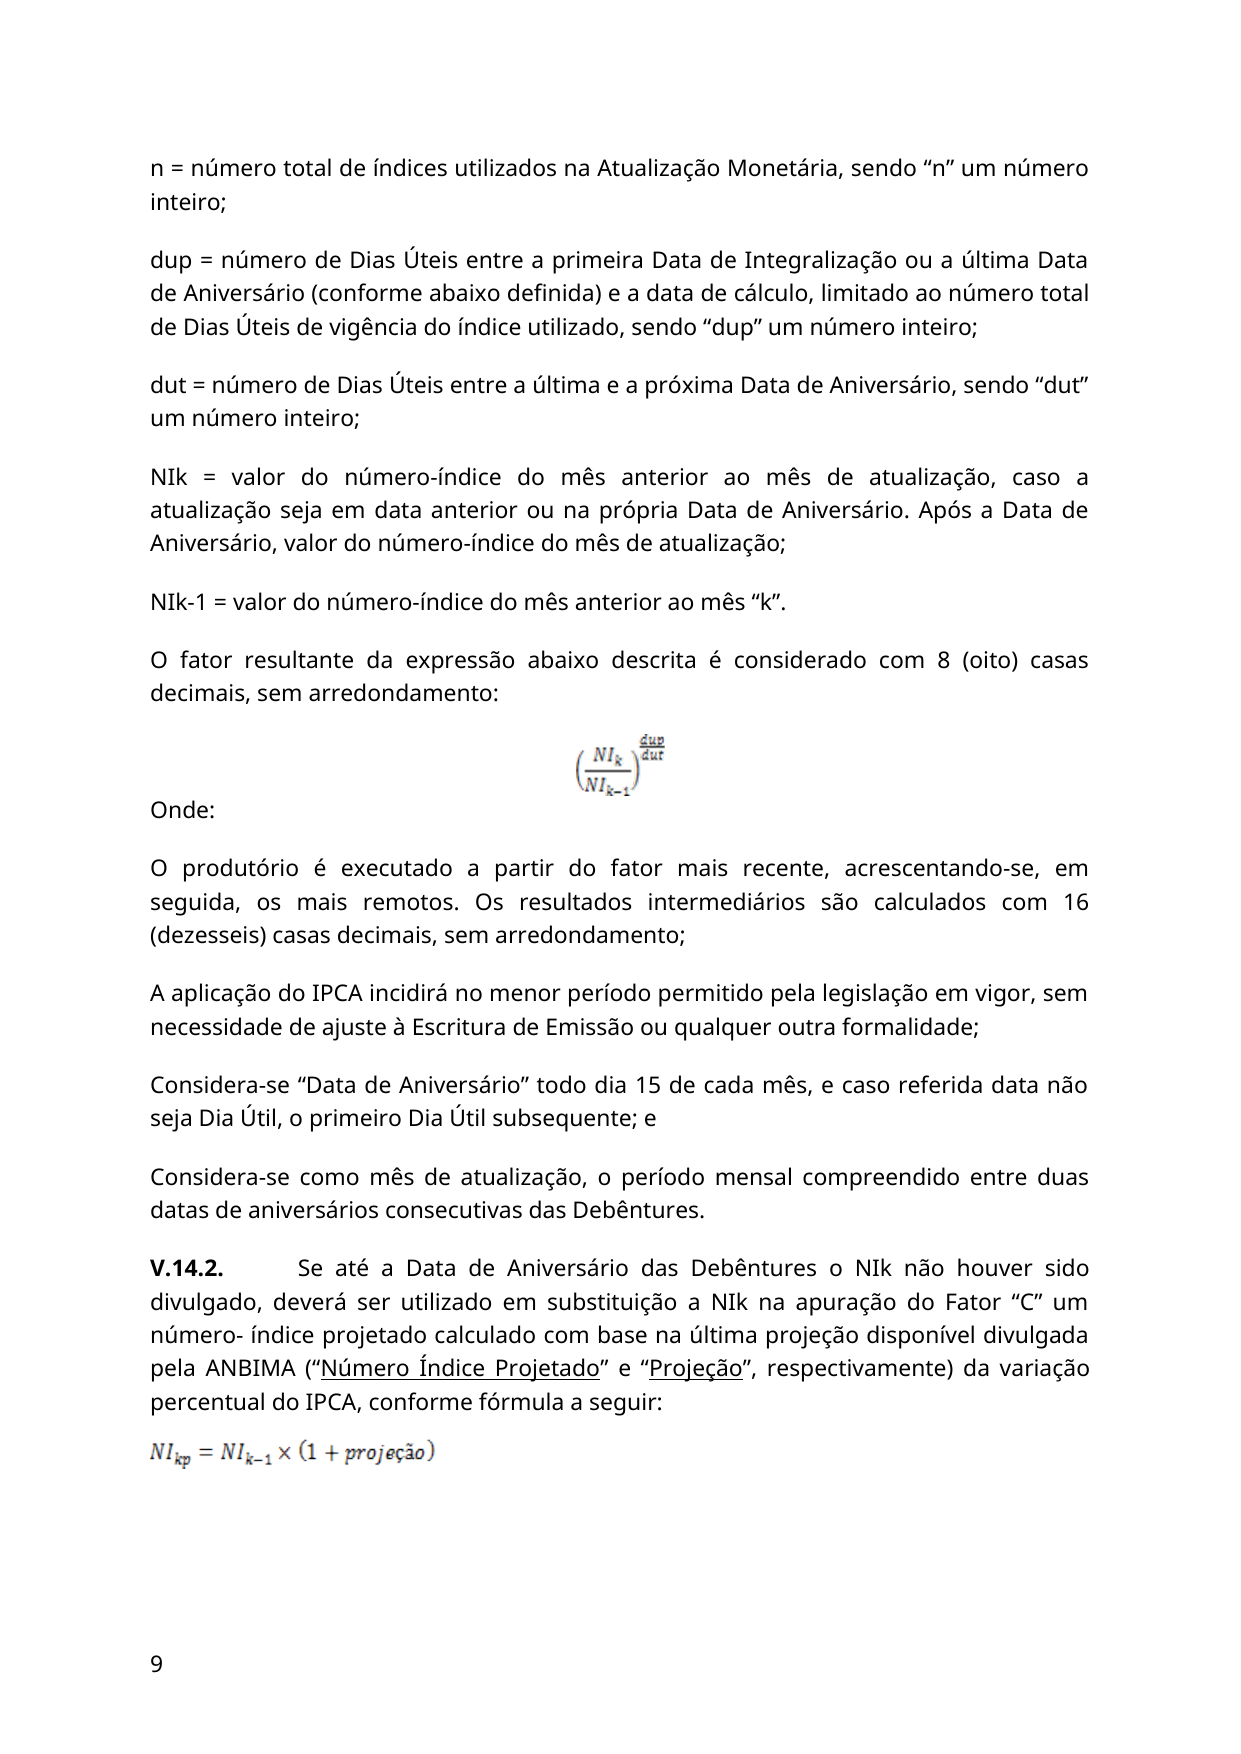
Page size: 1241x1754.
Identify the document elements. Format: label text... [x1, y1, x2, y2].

text NIk-1 = valor do número-índice do mês anterior ao mês “k”. [150, 583, 1090, 617]
picture [150, 1438, 437, 1469]
list Se até a Data de Aniversário das Debêntures o NIk não houver sido divulgado, deverá ser utilizado em substituição a NIk na apuração do Fator “C” um número- índice projetado calculado com base na última projeção disponível divulgada pela ANBIMA (“Número Índice Projetado” e “Projeção”, respectivamente) da variação percentual do IPCA, conforme fórmula a seguir: [150, 1250, 1090, 1417]
text A aplicação do IPCA incidirá no menor período permitido pela legislação em vigor, sem necessidade de ajuste à Escritura de Emissão ou qualquer outra formalidade; [150, 975, 1090, 1042]
text dup = número de Dias Úteis entre a primeira Data de Integralização ou a última Data de Aniversário (conforme abaixo definida) e a data de cálculo, limitado ao número total de Dias Úteis de vigência do índice utilizado, sendo “dup” um número inteiro; [150, 242, 1090, 342]
text Onde: [150, 792, 1090, 825]
text O produtório é executado a partir do fator mais recente, acrescentando-se, em seguida, os mais remotos. Os resultados intermediários são calculados com 16 (dezesseis) casas decimais, sem arredondamento; [150, 850, 1090, 950]
text Considera-se como mês de atualização, o período mensal compreendido entre duas datas de aniversários consecutivas das Debêntures. [150, 1158, 1090, 1225]
text Considera-se “Data de Aniversário” todo dia 15 de cada mês, e caso referida data não seja Dia Útil, o primeiro Dia Útil subsequente; e [150, 1067, 1090, 1133]
text n = número total de índices utilizados na Atualização Monetária, sendo “n” um número inteiro; [150, 150, 1090, 217]
text NIk = valor do número-índice do mês anterior ao mês de atualização, caso a atualização seja em data anterior ou na própria Data de Aniversário. Após a Data de Aniversário, valor do número-índice do mês de atualização; [150, 458, 1090, 558]
picture [575, 734, 665, 796]
text dut = número de Dias Úteis entre a última e a próxima Data de Aniversário, sendo “dut” um número inteiro; [150, 367, 1090, 433]
text O fator resultante da expressão abaixo descrita é considerado com 8 (oito) casas decimais, sem arredondamento: [150, 642, 1090, 708]
